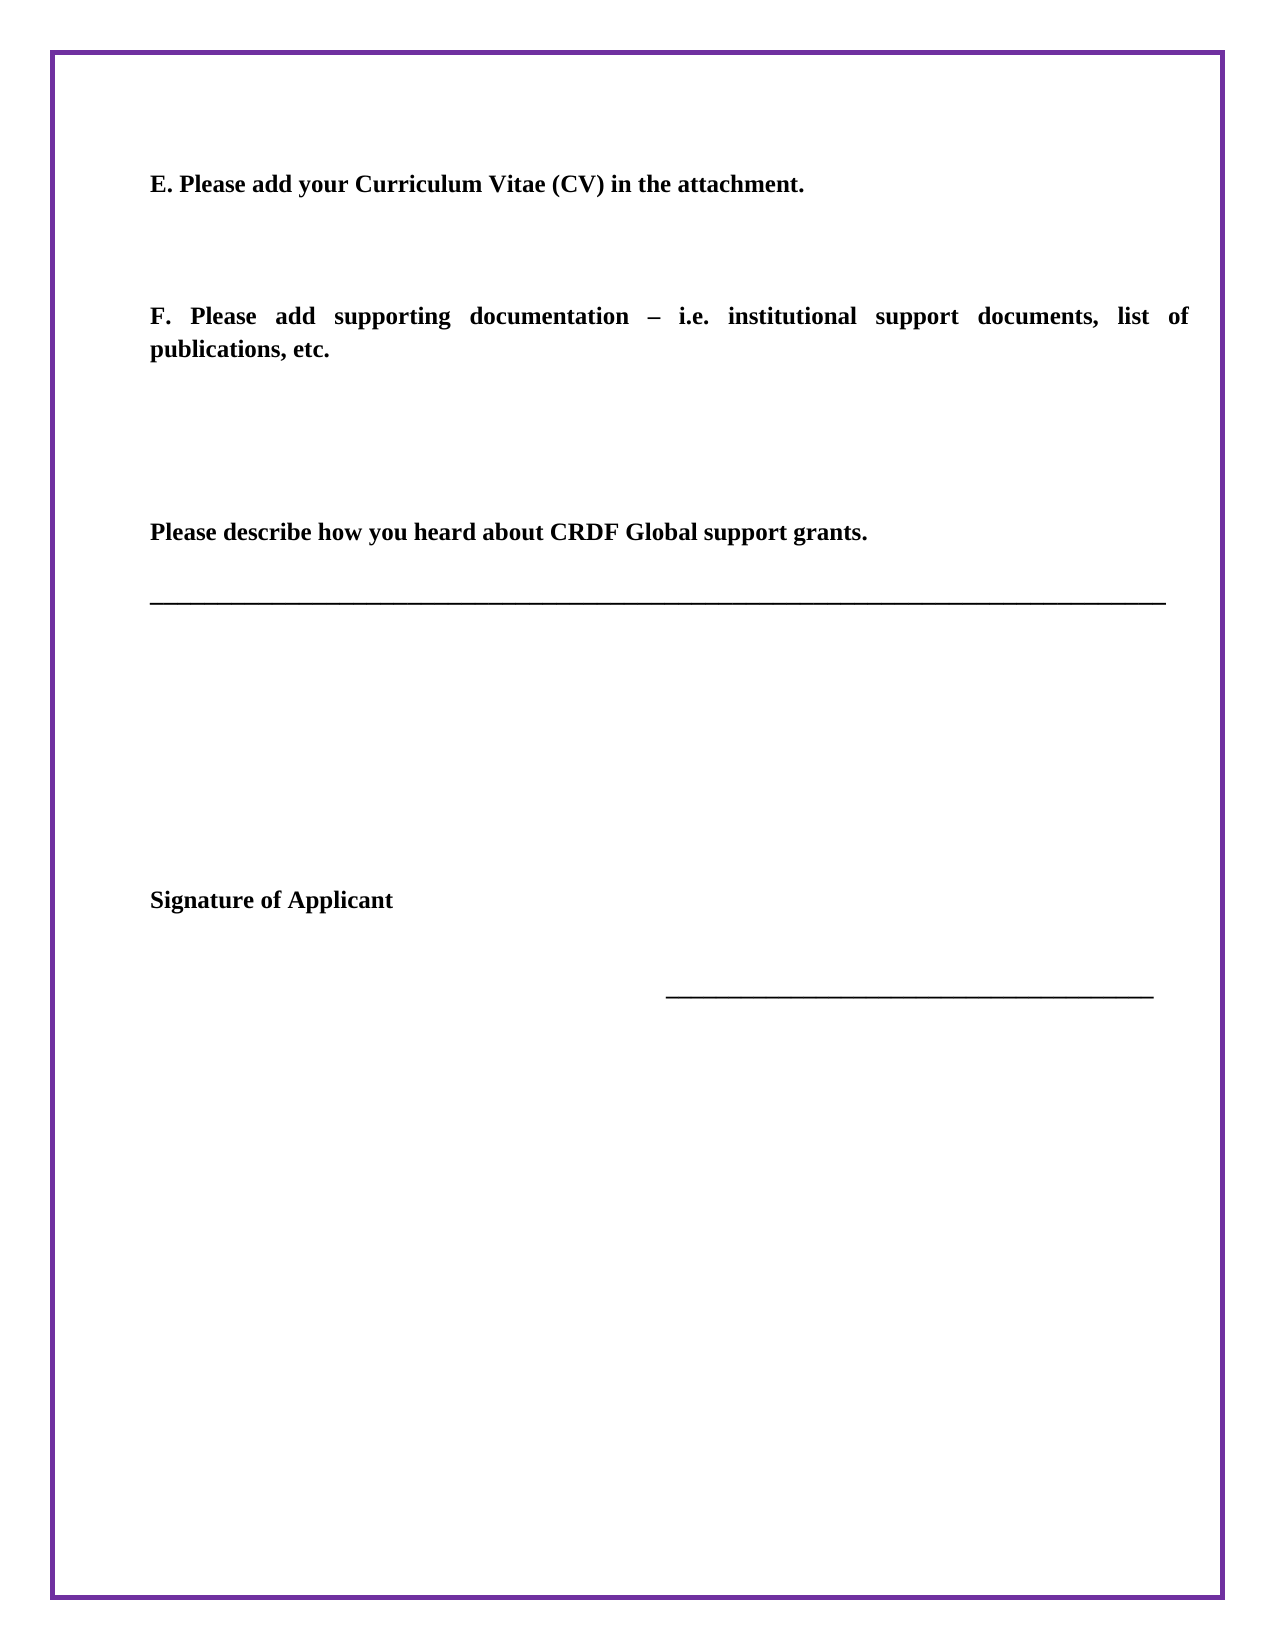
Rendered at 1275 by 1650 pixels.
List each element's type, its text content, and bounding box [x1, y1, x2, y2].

text _______________________________________ [150, 972, 1191, 1001]
text ___________________________________________________________________________ [150, 577, 1191, 608]
text Please describe how you heard about CRDF Global support grants. [150, 517, 1191, 545]
text Signature of Applicant [150, 886, 1191, 914]
text F. Please add supporting documentation – i.e. institutional support documents, list of publications, etc. [150, 301, 1191, 363]
text E. Please add your Curriculum Vitae (CV) in the attachment. [150, 169, 1191, 198]
